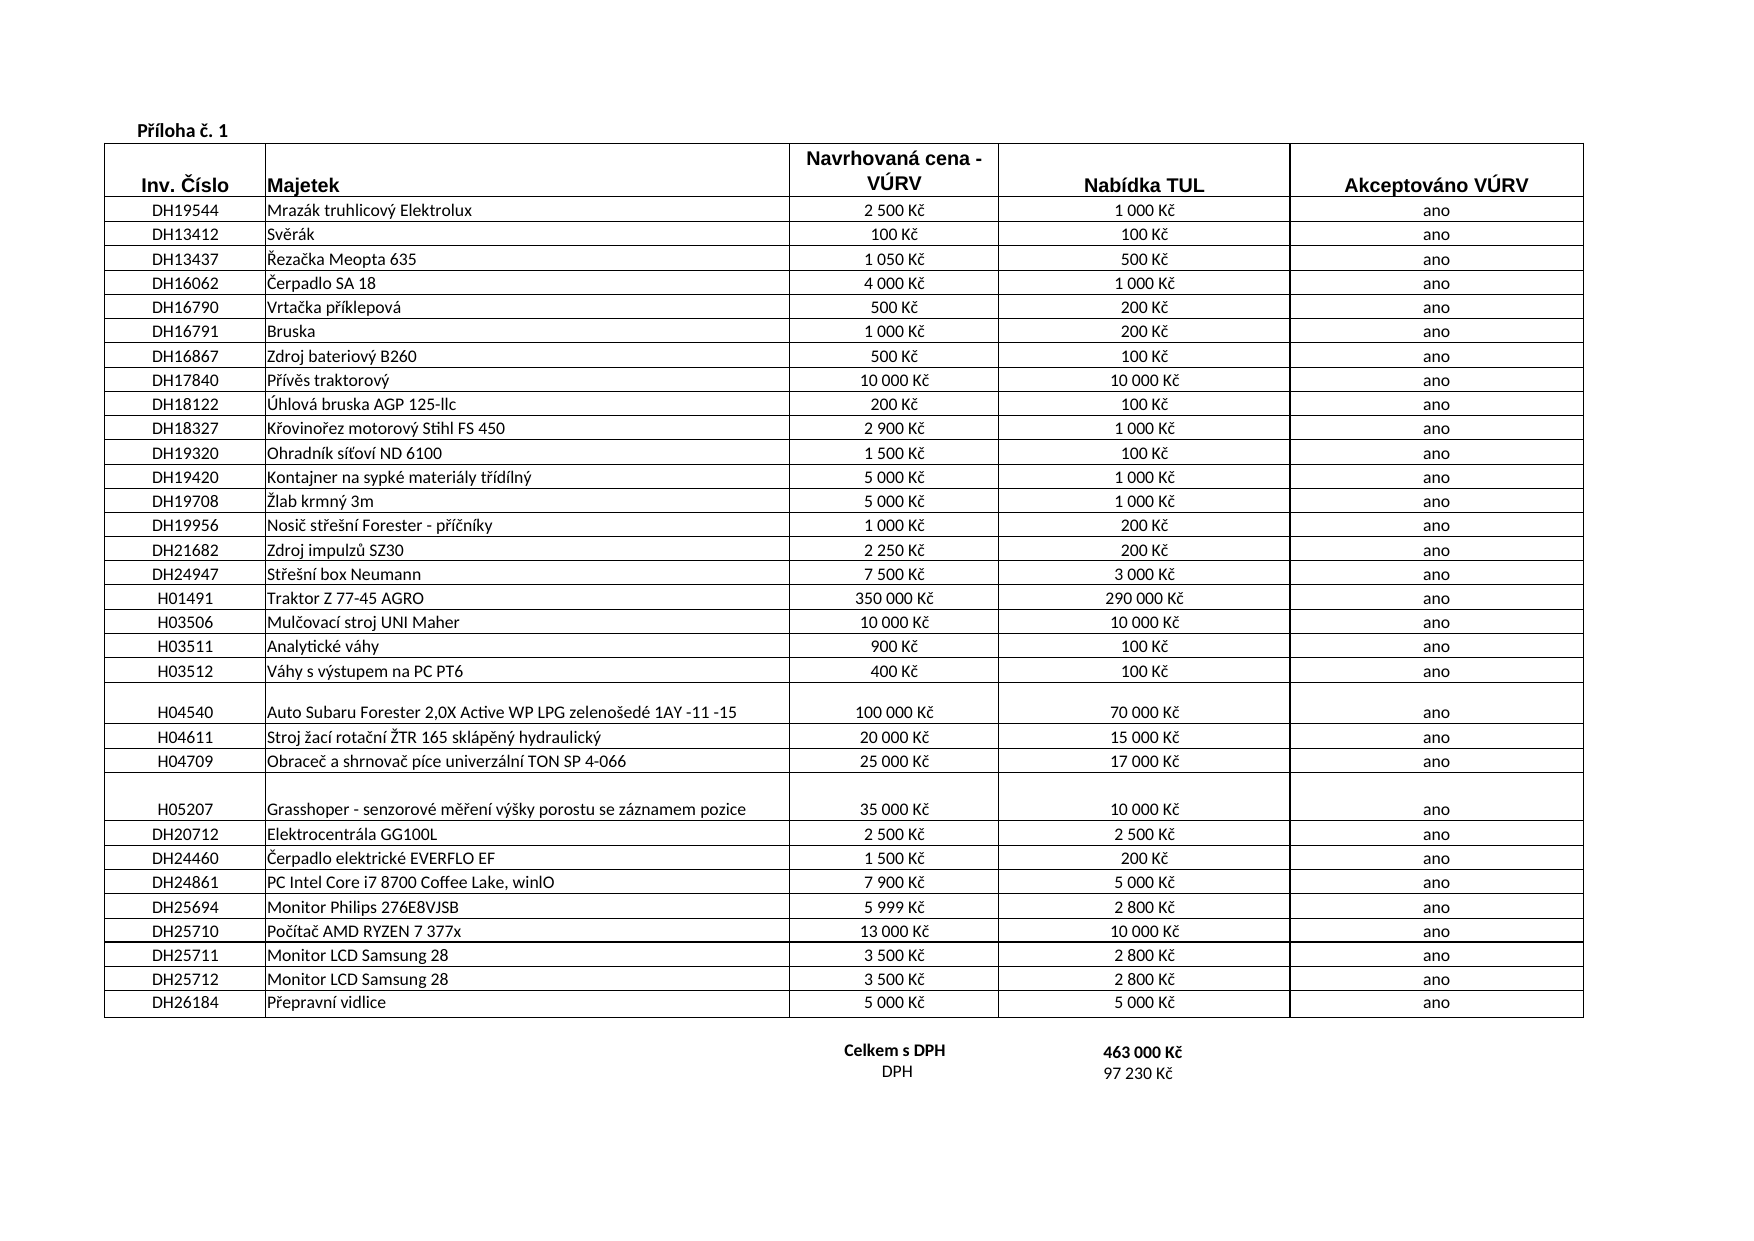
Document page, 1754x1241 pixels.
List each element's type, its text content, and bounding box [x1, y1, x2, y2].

table_cell 5 999 Kč [790, 894, 998, 917]
table_cell Traktor Z 77-45 AGRO [266, 585, 789, 609]
table_cell 2 500 Kč [790, 821, 998, 844]
table_cell ano [1291, 561, 1583, 584]
table_cell ano [1291, 870, 1583, 893]
table_cell DH24861 [105, 870, 265, 893]
table_cell ano [1291, 440, 1583, 463]
table_cell ano [1291, 489, 1583, 512]
table_cell DH13437 [105, 246, 265, 270]
table_cell ano [1291, 416, 1583, 439]
table_cell 100 Kč [999, 658, 1289, 682]
table_cell 100 000 Kč [790, 683, 998, 723]
table_cell DH16867 [105, 343, 265, 367]
table_cell DH21682 [105, 537, 265, 560]
table_cell 2 800 Kč [999, 967, 1289, 990]
table_cell DH25710 [105, 919, 265, 941]
table_cell ano [1291, 967, 1583, 990]
table_cell 5 000 Kč [999, 870, 1289, 893]
table_cell 500 Kč [999, 246, 1289, 270]
table_cell 5 000 Kč [790, 991, 998, 1017]
table_header Nabídka TUL [999, 144, 1289, 196]
table_cell 10 000 Kč [999, 610, 1289, 633]
table_cell Monitor LCD Samsung 28 [266, 967, 789, 990]
table_cell 1 000 Kč [999, 271, 1289, 294]
table_cell Mulčovací stroj UNI Maher [266, 610, 789, 633]
table_cell 1 500 Kč [790, 846, 998, 868]
table_cell DH16790 [105, 295, 265, 318]
table_cell H03511 [105, 634, 265, 657]
table_cell ano [1291, 943, 1583, 966]
table_cell 17 000 Kč [999, 749, 1289, 772]
table_cell 290 000 Kč [999, 585, 1289, 609]
table_cell 3 500 Kč [790, 943, 998, 966]
table_cell Svěrák [266, 222, 789, 245]
table_cell Čerpadlo SA 18 [266, 271, 789, 294]
table_cell Auto Subaru Forester 2,0X Active WP LPG zelenošedé 1AY -11 -15 [266, 683, 789, 723]
table_cell DH19956 [105, 513, 265, 536]
table_cell 10 000 Kč [999, 368, 1289, 391]
table_cell 1 000 Kč [999, 416, 1289, 439]
table_cell ano [1291, 537, 1583, 560]
table_cell 2 500 Kč [790, 197, 998, 221]
table_cell 100 Kč [790, 222, 998, 245]
table_cell 20 000 Kč [790, 724, 998, 748]
table_cell Střešní box Neumann [266, 561, 789, 584]
table_cell 200 Kč [999, 513, 1289, 536]
table_cell ano [1291, 392, 1583, 414]
table_cell H04540 [105, 683, 265, 723]
table_cell 10 000 Kč [999, 773, 1289, 820]
table_cell DH25712 [105, 967, 265, 990]
table_cell 1 000 Kč [790, 513, 998, 536]
table_cell 500 Kč [790, 295, 998, 318]
table_cell Obraceč a shrnovač píce univerzální TON SP 4-066 [266, 749, 789, 772]
table_cell 2 250 Kč [790, 537, 998, 560]
table_cell Přívěs traktorový [266, 368, 789, 391]
table_cell 200 Kč [999, 295, 1289, 318]
table_cell 35 000 Kč [790, 773, 998, 820]
table_cell Mrazák truhlicový Elektrolux [266, 197, 789, 221]
table_cell ano [1291, 368, 1583, 391]
table_cell ano [1291, 585, 1583, 609]
table_cell 2 800 Kč [999, 943, 1289, 966]
table_cell Žlab krmný 3m [266, 489, 789, 512]
table_cell Grasshoper - senzorové měření výšky porostu se záznamem pozice [266, 773, 789, 820]
table_cell 7 900 Kč [790, 870, 998, 893]
table_cell Bruska [266, 319, 789, 342]
table_cell DH19544 [105, 197, 265, 221]
table_cell Stroj žací rotační ŽTR 165 sklápěný hydraulický [266, 724, 789, 748]
table_cell 1 000 Kč [999, 489, 1289, 512]
table_cell 70 000 Kč [999, 683, 1289, 723]
table_cell 100 Kč [999, 222, 1289, 245]
table_header Akceptováno VÚRV [1291, 144, 1583, 196]
table_cell 1 500 Kč [790, 440, 998, 463]
table_header Navrhovaná cena - VÚRV [790, 144, 998, 196]
table_cell Křovinořez motorový Stihl FS 450 [266, 416, 789, 439]
table_cell ano [1291, 846, 1583, 868]
table_cell 100 Kč [999, 343, 1289, 367]
table_cell DH19320 [105, 440, 265, 463]
table_cell Nosič střešní Forester - příčníky [266, 513, 789, 536]
table_cell Monitor LCD Samsung 28 [266, 943, 789, 966]
table_cell DH17840 [105, 368, 265, 391]
table_cell 3 000 Kč [999, 561, 1289, 584]
table_cell ano [1291, 222, 1583, 245]
table_cell Váhy s výstupem na PC PT6 [266, 658, 789, 682]
table_cell DH25711 [105, 943, 265, 966]
table_cell Vrtačka příklepová [266, 295, 789, 318]
table_cell ano [1291, 513, 1583, 536]
table_header Majetek [266, 144, 789, 196]
table_cell Zdroj bateriový B260 [266, 343, 789, 367]
table_cell ano [1291, 773, 1583, 820]
table_cell ano [1291, 319, 1583, 342]
table_cell ano [1291, 894, 1583, 917]
table_cell DH18122 [105, 392, 265, 414]
table_cell Kontajner na sypké materiály třídílný [266, 465, 789, 487]
table_cell DH16791 [105, 319, 265, 342]
table_cell 5 000 Kč [790, 489, 998, 512]
table_cell ano [1291, 295, 1583, 318]
table_cell DH13412 [105, 222, 265, 245]
table_cell 15 000 Kč [999, 724, 1289, 748]
table_cell ano [1291, 246, 1583, 270]
table_cell 13 000 Kč [790, 919, 998, 941]
table_cell ano [1291, 919, 1583, 941]
table_cell 10 000 Kč [790, 610, 998, 633]
table_cell H05207 [105, 773, 265, 820]
table_cell 100 Kč [999, 634, 1289, 657]
table_cell DH24460 [105, 846, 265, 868]
table_cell 5 000 Kč [790, 465, 998, 487]
table_cell 100 Kč [999, 440, 1289, 463]
table_cell 500 Kč [790, 343, 998, 367]
table_cell 2 800 Kč [999, 894, 1289, 917]
table_cell 2 500 Kč [999, 821, 1289, 844]
table_cell DH24947 [105, 561, 265, 584]
table_cell 2 900 Kč [790, 416, 998, 439]
table_cell Čerpadlo elektrické EVERFLO EF [266, 846, 789, 868]
table_cell 200 Kč [999, 537, 1289, 560]
table_cell DH19708 [105, 489, 265, 512]
table_cell DH18327 [105, 416, 265, 439]
table_cell ano [1291, 724, 1583, 748]
table_cell ano [1291, 634, 1583, 657]
text Celkem s DPH [844, 1039, 1583, 1060]
table_cell Ohradník síťoví ND 6100 [266, 440, 789, 463]
table_cell 10 000 Kč [790, 368, 998, 391]
table_cell 1 000 Kč [999, 465, 1289, 487]
table_cell 350 000 Kč [790, 585, 998, 609]
table_cell ano [1291, 197, 1583, 221]
table_cell H03512 [105, 658, 265, 682]
table_cell 400 Kč [790, 658, 998, 682]
table_cell H03506 [105, 610, 265, 633]
table_cell Zdroj impulzů SZ30 [266, 537, 789, 560]
table_cell Monitor Philips 276E8VJSB [266, 894, 789, 917]
table_cell DH25694 [105, 894, 265, 917]
table_cell 10 000 Kč [999, 919, 1289, 941]
table_cell 4 000 Kč [790, 271, 998, 294]
table_cell Řezačka Meopta 635 [266, 246, 789, 270]
table_cell 1 000 Kč [790, 319, 998, 342]
table_cell ano [1291, 683, 1583, 723]
table_cell 200 Kč [999, 319, 1289, 342]
table_cell 1 000 Kč [999, 197, 1289, 221]
table_cell ano [1291, 465, 1583, 487]
table_cell Přepravní vidlice [266, 991, 789, 1017]
text Příloha č. 1 [137, 118, 1583, 143]
table_cell DH20712 [105, 821, 265, 844]
table_cell H04709 [105, 749, 265, 772]
table_cell 25 000 Kč [790, 749, 998, 772]
table_cell ano [1291, 271, 1583, 294]
table_cell ano [1291, 749, 1583, 772]
text DPH [882, 1060, 1583, 1082]
table_cell 5 000 Kč [999, 991, 1289, 1017]
table_cell H04611 [105, 724, 265, 748]
table_cell 100 Kč [999, 392, 1289, 414]
table_cell ano [1291, 610, 1583, 633]
table_cell Elektrocentrála GG100L [266, 821, 789, 844]
table_cell ano [1291, 658, 1583, 682]
table_cell Počítač AMD RYZEN 7 377x [266, 919, 789, 941]
table_cell H01491 [105, 585, 265, 609]
table_cell DH26184 [105, 991, 265, 1017]
table_cell 7 500 Kč [790, 561, 998, 584]
table_cell ano [1291, 821, 1583, 844]
table_cell ano [1291, 991, 1583, 1017]
table_cell DH16062 [105, 271, 265, 294]
table_cell 3 500 Kč [790, 967, 998, 990]
table_cell Úhlová bruska AGP 125-llc [266, 392, 789, 414]
table_cell PC Intel Core i7 8700 Coffee Lake, winlO [266, 870, 789, 893]
table_header Inv. Číslo [105, 144, 265, 196]
table_cell 200 Kč [790, 392, 998, 414]
table_cell Analytické váhy [266, 634, 789, 657]
table_cell DH19420 [105, 465, 265, 487]
table_cell 1 050 Kč [790, 246, 998, 270]
table_cell 900 Kč [790, 634, 998, 657]
table_cell 200 Kč [999, 846, 1289, 868]
table_cell ano [1291, 343, 1583, 367]
